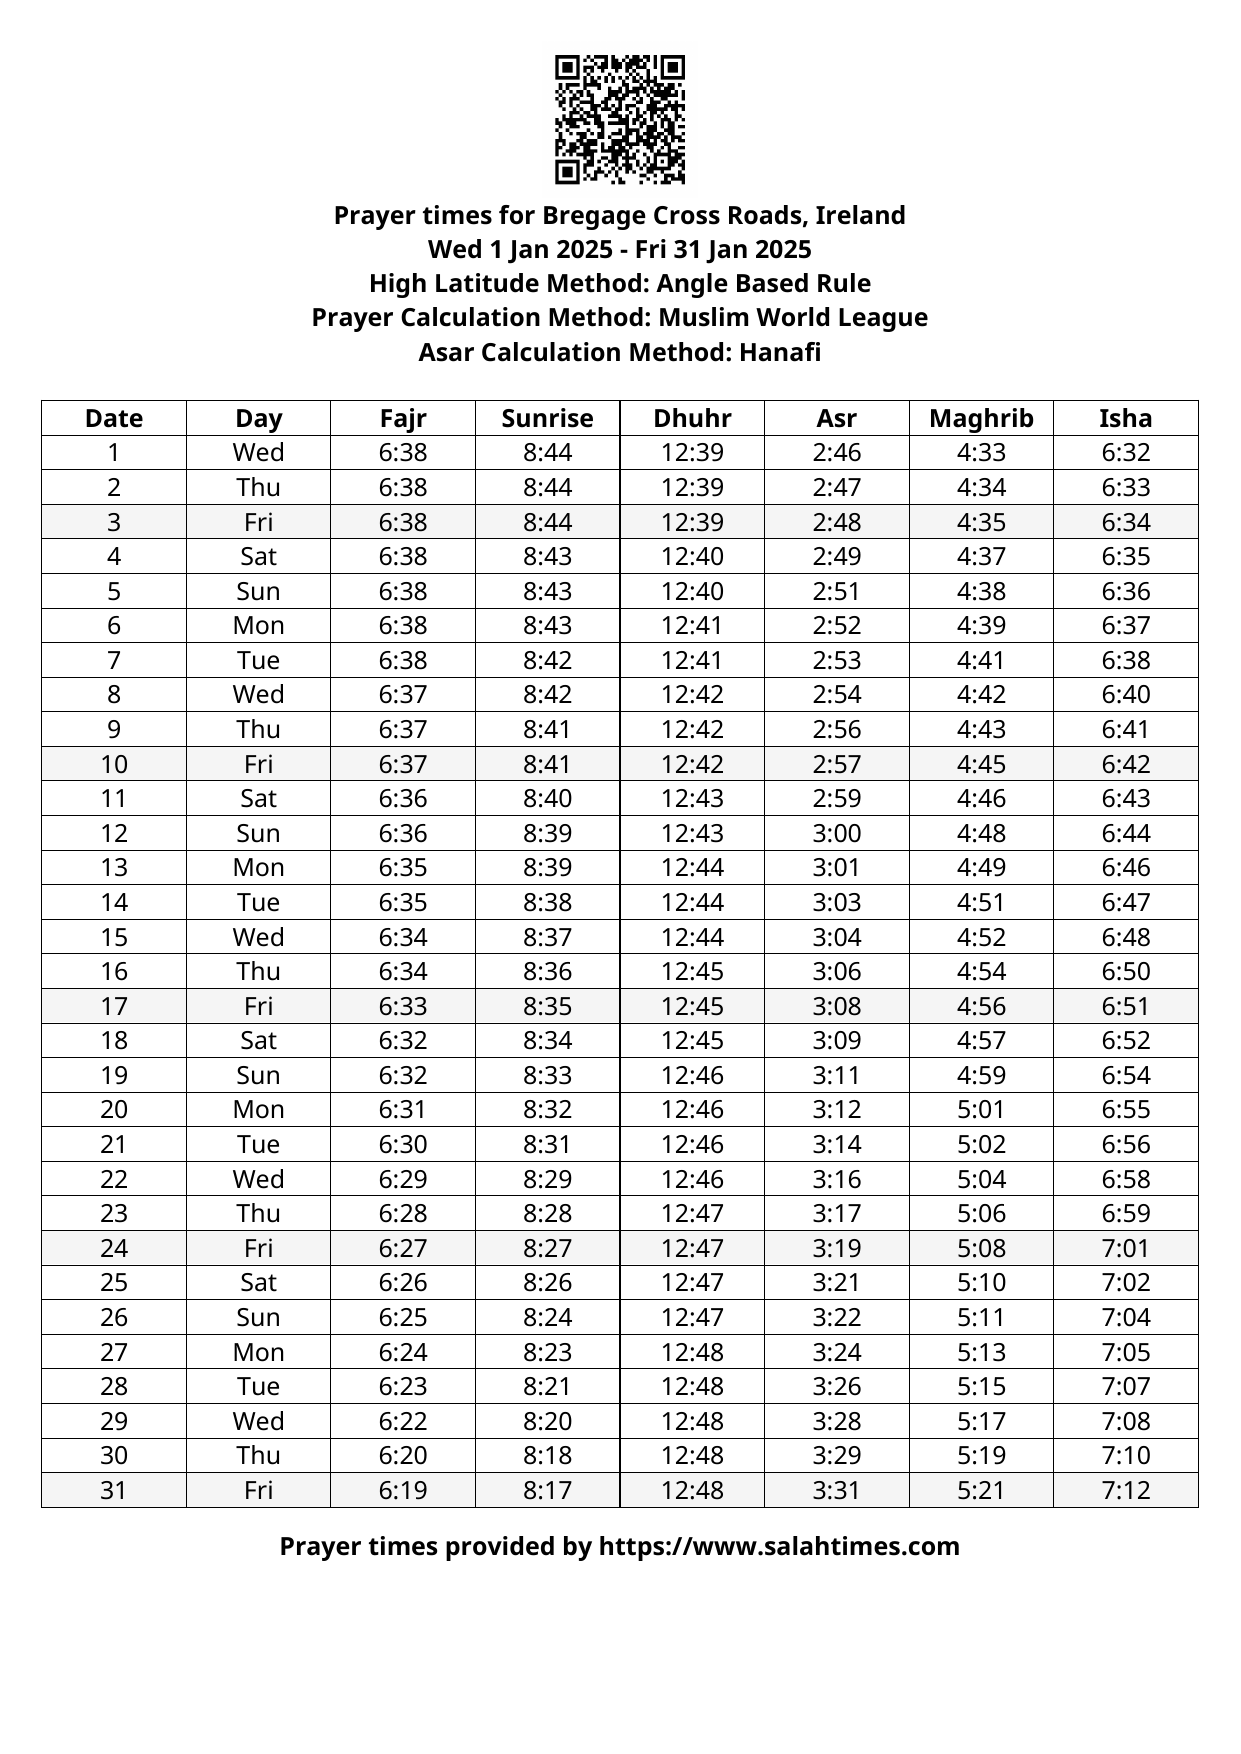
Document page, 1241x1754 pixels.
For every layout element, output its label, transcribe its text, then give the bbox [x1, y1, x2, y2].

table_cell Wed [187, 920, 330, 953]
table_cell 6:38 [331, 470, 475, 504]
table_cell 3:06 [765, 954, 909, 988]
table_cell 6:37 [1054, 609, 1198, 642]
table_cell Mon [187, 609, 330, 642]
table_cell 6:38 [331, 539, 475, 573]
table_cell 8:26 [476, 1266, 619, 1299]
table_cell 6:35 [331, 851, 475, 884]
table_cell 8:36 [476, 954, 619, 988]
table_cell 8:44 [476, 436, 619, 469]
table_cell 6:46 [1054, 851, 1198, 884]
table_cell 19 [42, 1058, 186, 1092]
table_cell 3:26 [765, 1369, 909, 1403]
table_cell 25 [42, 1266, 186, 1299]
table_cell 28 [42, 1369, 186, 1403]
table_cell 12:42 [621, 747, 764, 780]
table_cell 8 [42, 678, 186, 711]
table_cell 8:18 [476, 1439, 619, 1472]
table_cell 2 [42, 470, 186, 504]
table_cell 2:47 [765, 470, 909, 504]
table_cell 8:27 [476, 1231, 619, 1264]
table_cell 17 [42, 989, 186, 1022]
table_cell 6:32 [331, 1058, 475, 1092]
table_cell Sun [187, 816, 330, 849]
table_cell 8:20 [476, 1404, 619, 1437]
table_cell 2:59 [765, 781, 909, 815]
table_cell Thu [187, 1196, 330, 1230]
table_cell 12:48 [621, 1473, 764, 1507]
table_cell 12:42 [621, 712, 764, 746]
table_cell 7:01 [1054, 1231, 1198, 1264]
table_cell 6:36 [331, 816, 475, 849]
table_cell 8:35 [476, 989, 619, 1022]
table_cell 6:50 [1054, 954, 1198, 988]
table_cell 27 [42, 1335, 186, 1368]
table_cell 2:46 [765, 436, 909, 469]
table_cell 12:42 [621, 678, 764, 711]
table_cell 6:41 [1054, 712, 1198, 746]
table_cell 4:35 [910, 505, 1053, 538]
table_cell Sun [187, 1300, 330, 1334]
table_cell 5:13 [910, 1335, 1053, 1368]
table_cell 3:28 [765, 1404, 909, 1437]
table_cell 24 [42, 1231, 186, 1264]
table_cell Thu [187, 1439, 330, 1472]
table_cell 8:41 [476, 712, 619, 746]
table_cell 6:38 [331, 609, 475, 642]
table_cell 6:51 [1054, 989, 1198, 1022]
table_cell 8:33 [476, 1058, 619, 1092]
table_cell 6:38 [1054, 643, 1198, 677]
table_cell 12:43 [621, 816, 764, 849]
table_cell 5:01 [910, 1093, 1053, 1126]
text Asar Calculation Method: Hanafi [42, 334, 1198, 368]
table_cell 6:44 [1054, 816, 1198, 849]
table_cell 8:39 [476, 816, 619, 849]
table_cell 8:31 [476, 1127, 619, 1161]
table_cell 4:52 [910, 920, 1053, 953]
table_cell Fri [187, 989, 330, 1022]
table_cell 12:48 [621, 1335, 764, 1368]
table_cell 6:28 [331, 1196, 475, 1230]
table_cell 3:11 [765, 1058, 909, 1092]
table_cell 2:54 [765, 678, 909, 711]
table_cell 4:38 [910, 574, 1053, 607]
table_cell 12:48 [621, 1404, 764, 1437]
table_cell Sat [187, 539, 330, 573]
table_cell 6:37 [331, 678, 475, 711]
table_cell 3:24 [765, 1335, 909, 1368]
table_cell 6:22 [331, 1404, 475, 1437]
table_cell 3:01 [765, 851, 909, 884]
table_cell Wed [187, 436, 330, 469]
table_cell 6:30 [331, 1127, 475, 1161]
table_cell 5:08 [910, 1231, 1053, 1264]
table_cell 7:05 [1054, 1335, 1198, 1368]
table_cell 5:21 [910, 1473, 1053, 1507]
table_cell 12:47 [621, 1300, 764, 1334]
table_cell 12:39 [621, 436, 764, 469]
table_cell 4:34 [910, 470, 1053, 504]
table_cell 7:10 [1054, 1439, 1198, 1472]
table_header Dhuhr [621, 401, 764, 434]
table_cell 6:26 [331, 1266, 475, 1299]
table_cell 2:51 [765, 574, 909, 607]
table_cell 12:44 [621, 851, 764, 884]
table_cell 6:38 [331, 643, 475, 677]
table_cell 12:47 [621, 1196, 764, 1230]
table_cell 7:04 [1054, 1300, 1198, 1334]
table_cell 8:43 [476, 609, 619, 642]
table_cell 4:37 [910, 539, 1053, 573]
table_cell 12:39 [621, 470, 764, 504]
table_cell 4:56 [910, 989, 1053, 1022]
table_cell 4:45 [910, 747, 1053, 780]
table_cell Wed [187, 1404, 330, 1437]
table_cell 3:09 [765, 1024, 909, 1057]
table_cell 12 [42, 816, 186, 849]
table_cell 29 [42, 1404, 186, 1437]
table_cell Tue [187, 1369, 330, 1403]
table_cell 8:23 [476, 1335, 619, 1368]
table_header Sunrise [476, 401, 619, 434]
table_cell 5 [42, 574, 186, 607]
table_header Asr [765, 401, 909, 434]
table_header Fajr [331, 401, 475, 434]
table_cell 21 [42, 1127, 186, 1161]
table_cell 7:08 [1054, 1404, 1198, 1437]
table_cell 6:33 [331, 989, 475, 1022]
table_cell 22 [42, 1162, 186, 1195]
table_cell 6:43 [1054, 781, 1198, 815]
table_cell 6:55 [1054, 1093, 1198, 1126]
table_cell 18 [42, 1024, 186, 1057]
table_cell 4:57 [910, 1024, 1053, 1057]
table_cell 8:40 [476, 781, 619, 815]
table_cell 6:36 [1054, 574, 1198, 607]
table_cell 5:17 [910, 1404, 1053, 1437]
table_cell 5:04 [910, 1162, 1053, 1195]
table_cell 5:02 [910, 1127, 1053, 1161]
table_cell 6:25 [331, 1300, 475, 1334]
table_cell Fri [187, 505, 330, 538]
table_cell Thu [187, 712, 330, 746]
table_cell 2:53 [765, 643, 909, 677]
table_cell Tue [187, 1127, 330, 1161]
table_cell 10 [42, 747, 186, 780]
table_cell 12:48 [621, 1369, 764, 1403]
table_cell 9 [42, 712, 186, 746]
table_cell 3:00 [765, 816, 909, 849]
table_cell 4:41 [910, 643, 1053, 677]
table_cell 6:42 [1054, 747, 1198, 780]
table_cell 2:48 [765, 505, 909, 538]
table_cell Sat [187, 1024, 330, 1057]
table_cell 12:40 [621, 539, 764, 573]
table_cell 1 [42, 436, 186, 469]
table_cell Thu [187, 470, 330, 504]
table_cell 4:48 [910, 816, 1053, 849]
table_cell 6:40 [1054, 678, 1198, 711]
table_cell Thu [187, 954, 330, 988]
table_cell 5:10 [910, 1266, 1053, 1299]
table_cell 6:37 [331, 747, 475, 780]
table_cell 6 [42, 609, 186, 642]
table_cell Fri [187, 1473, 330, 1507]
text Prayer Calculation Method: Muslim World League [42, 300, 1198, 334]
table_cell 8:41 [476, 747, 619, 780]
table_cell 8:21 [476, 1369, 619, 1403]
table_cell 6:20 [331, 1439, 475, 1472]
table_cell 6:58 [1054, 1162, 1198, 1195]
table_cell 4:39 [910, 609, 1053, 642]
table_cell 12:44 [621, 920, 764, 953]
table_cell 12:44 [621, 885, 764, 919]
table_header Day [187, 401, 330, 434]
table_cell 7:12 [1054, 1473, 1198, 1507]
table_cell Fri [187, 747, 330, 780]
table_cell 3 [42, 505, 186, 538]
table_cell 4:51 [910, 885, 1053, 919]
table_cell 12:46 [621, 1058, 764, 1092]
table_cell 8:37 [476, 920, 619, 953]
table_cell 4:59 [910, 1058, 1053, 1092]
table_cell 3:16 [765, 1162, 909, 1195]
table_cell 12:39 [621, 505, 764, 538]
table_cell 14 [42, 885, 186, 919]
table_cell Mon [187, 1335, 330, 1368]
table_cell Sun [187, 1058, 330, 1092]
table_cell 4:33 [910, 436, 1053, 469]
table_cell 6:32 [1054, 436, 1198, 469]
table_cell 6:34 [331, 920, 475, 953]
table_cell 26 [42, 1300, 186, 1334]
table_cell 7 [42, 643, 186, 677]
text Prayer times provided by https://www.salahtimes.com [42, 1528, 1198, 1563]
table_cell 3:08 [765, 989, 909, 1022]
table_cell 12:48 [621, 1439, 764, 1472]
table_cell 2:57 [765, 747, 909, 780]
table_cell 8:42 [476, 678, 619, 711]
table_cell 6:52 [1054, 1024, 1198, 1057]
table_cell 5:15 [910, 1369, 1053, 1403]
table_cell 8:32 [476, 1093, 619, 1126]
table_cell 4:54 [910, 954, 1053, 988]
table_cell 6:38 [331, 505, 475, 538]
table_cell 12:43 [621, 781, 764, 815]
table_cell 3:12 [765, 1093, 909, 1126]
table_cell 3:29 [765, 1439, 909, 1472]
table_cell 12:46 [621, 1127, 764, 1161]
table_cell 6:47 [1054, 885, 1198, 919]
table_cell 8:17 [476, 1473, 619, 1507]
table_cell 6:38 [331, 436, 475, 469]
table_cell 8:28 [476, 1196, 619, 1230]
table_cell 4:46 [910, 781, 1053, 815]
table_cell 6:35 [331, 885, 475, 919]
table_cell 8:42 [476, 643, 619, 677]
table_cell 8:24 [476, 1300, 619, 1334]
table_cell 8:44 [476, 470, 619, 504]
table_cell 3:21 [765, 1266, 909, 1299]
table_cell 12:45 [621, 1024, 764, 1057]
table_cell 2:56 [765, 712, 909, 746]
table_cell 6:38 [331, 574, 475, 607]
table_cell 6:31 [331, 1093, 475, 1126]
table_cell 12:46 [621, 1093, 764, 1126]
table_cell 12:47 [621, 1266, 764, 1299]
table_cell 12:45 [621, 954, 764, 988]
table_header Isha [1054, 401, 1198, 434]
table_header Date [42, 401, 186, 434]
table_cell Fri [187, 1231, 330, 1264]
table_cell 15 [42, 920, 186, 953]
table_cell 12:47 [621, 1231, 764, 1264]
table_cell 6:19 [331, 1473, 475, 1507]
table_cell 6:37 [331, 712, 475, 746]
table_cell 6:23 [331, 1369, 475, 1403]
table_cell 6:24 [331, 1335, 475, 1368]
table_cell Tue [187, 643, 330, 677]
table_cell 23 [42, 1196, 186, 1230]
table_cell 6:32 [331, 1024, 475, 1057]
table_cell 6:27 [331, 1231, 475, 1264]
table_cell 6:59 [1054, 1196, 1198, 1230]
text Wed 1 Jan 2025 - Fri 31 Jan 2025 [42, 232, 1198, 266]
table_cell 4:43 [910, 712, 1053, 746]
table_cell Sun [187, 574, 330, 607]
table_cell 6:33 [1054, 470, 1198, 504]
table_cell Wed [187, 678, 330, 711]
table_cell 8:43 [476, 574, 619, 607]
text High Latitude Method: Angle Based Rule [42, 266, 1198, 300]
table_cell 6:34 [331, 954, 475, 988]
picture [542, 41, 699, 198]
table_cell 3:31 [765, 1473, 909, 1507]
table_cell 8:39 [476, 851, 619, 884]
table_cell 12:46 [621, 1162, 764, 1195]
table_cell 8:29 [476, 1162, 619, 1195]
table_cell 5:19 [910, 1439, 1053, 1472]
table_cell 8:44 [476, 505, 619, 538]
table_cell 20 [42, 1093, 186, 1126]
table_cell 5:06 [910, 1196, 1053, 1230]
table_cell 4:42 [910, 678, 1053, 711]
table_cell Sat [187, 1266, 330, 1299]
table_cell 6:35 [1054, 539, 1198, 573]
table_cell 8:43 [476, 539, 619, 573]
table_cell 12:41 [621, 643, 764, 677]
table_cell 13 [42, 851, 186, 884]
table_cell 8:34 [476, 1024, 619, 1057]
table_cell 6:48 [1054, 920, 1198, 953]
table_cell 6:34 [1054, 505, 1198, 538]
table_cell 6:36 [331, 781, 475, 815]
table_cell Mon [187, 1093, 330, 1126]
table_cell 4:49 [910, 851, 1053, 884]
table_cell 3:04 [765, 920, 909, 953]
table_cell Mon [187, 851, 330, 884]
table_cell 6:29 [331, 1162, 475, 1195]
table_cell 6:56 [1054, 1127, 1198, 1161]
table_cell 7:07 [1054, 1369, 1198, 1403]
table_cell 2:52 [765, 609, 909, 642]
table_cell Sat [187, 781, 330, 815]
table_cell 30 [42, 1439, 186, 1472]
table_cell 31 [42, 1473, 186, 1507]
table_cell 6:54 [1054, 1058, 1198, 1092]
table_cell 12:45 [621, 989, 764, 1022]
table_cell 3:17 [765, 1196, 909, 1230]
table_cell 8:38 [476, 885, 619, 919]
table_cell 3:03 [765, 885, 909, 919]
table_cell 3:22 [765, 1300, 909, 1334]
table_cell 3:14 [765, 1127, 909, 1161]
table_cell 12:40 [621, 574, 764, 607]
table_cell 4 [42, 539, 186, 573]
text Prayer times for Bregage Cross Roads, Ireland [42, 198, 1198, 232]
table_cell 5:11 [910, 1300, 1053, 1334]
table_cell 3:19 [765, 1231, 909, 1264]
table_cell Tue [187, 885, 330, 919]
table_cell 12:41 [621, 609, 764, 642]
table_cell 7:02 [1054, 1266, 1198, 1299]
table_cell Wed [187, 1162, 330, 1195]
table_cell 16 [42, 954, 186, 988]
table_cell 11 [42, 781, 186, 815]
table_header Maghrib [910, 401, 1053, 434]
table_cell 2:49 [765, 539, 909, 573]
